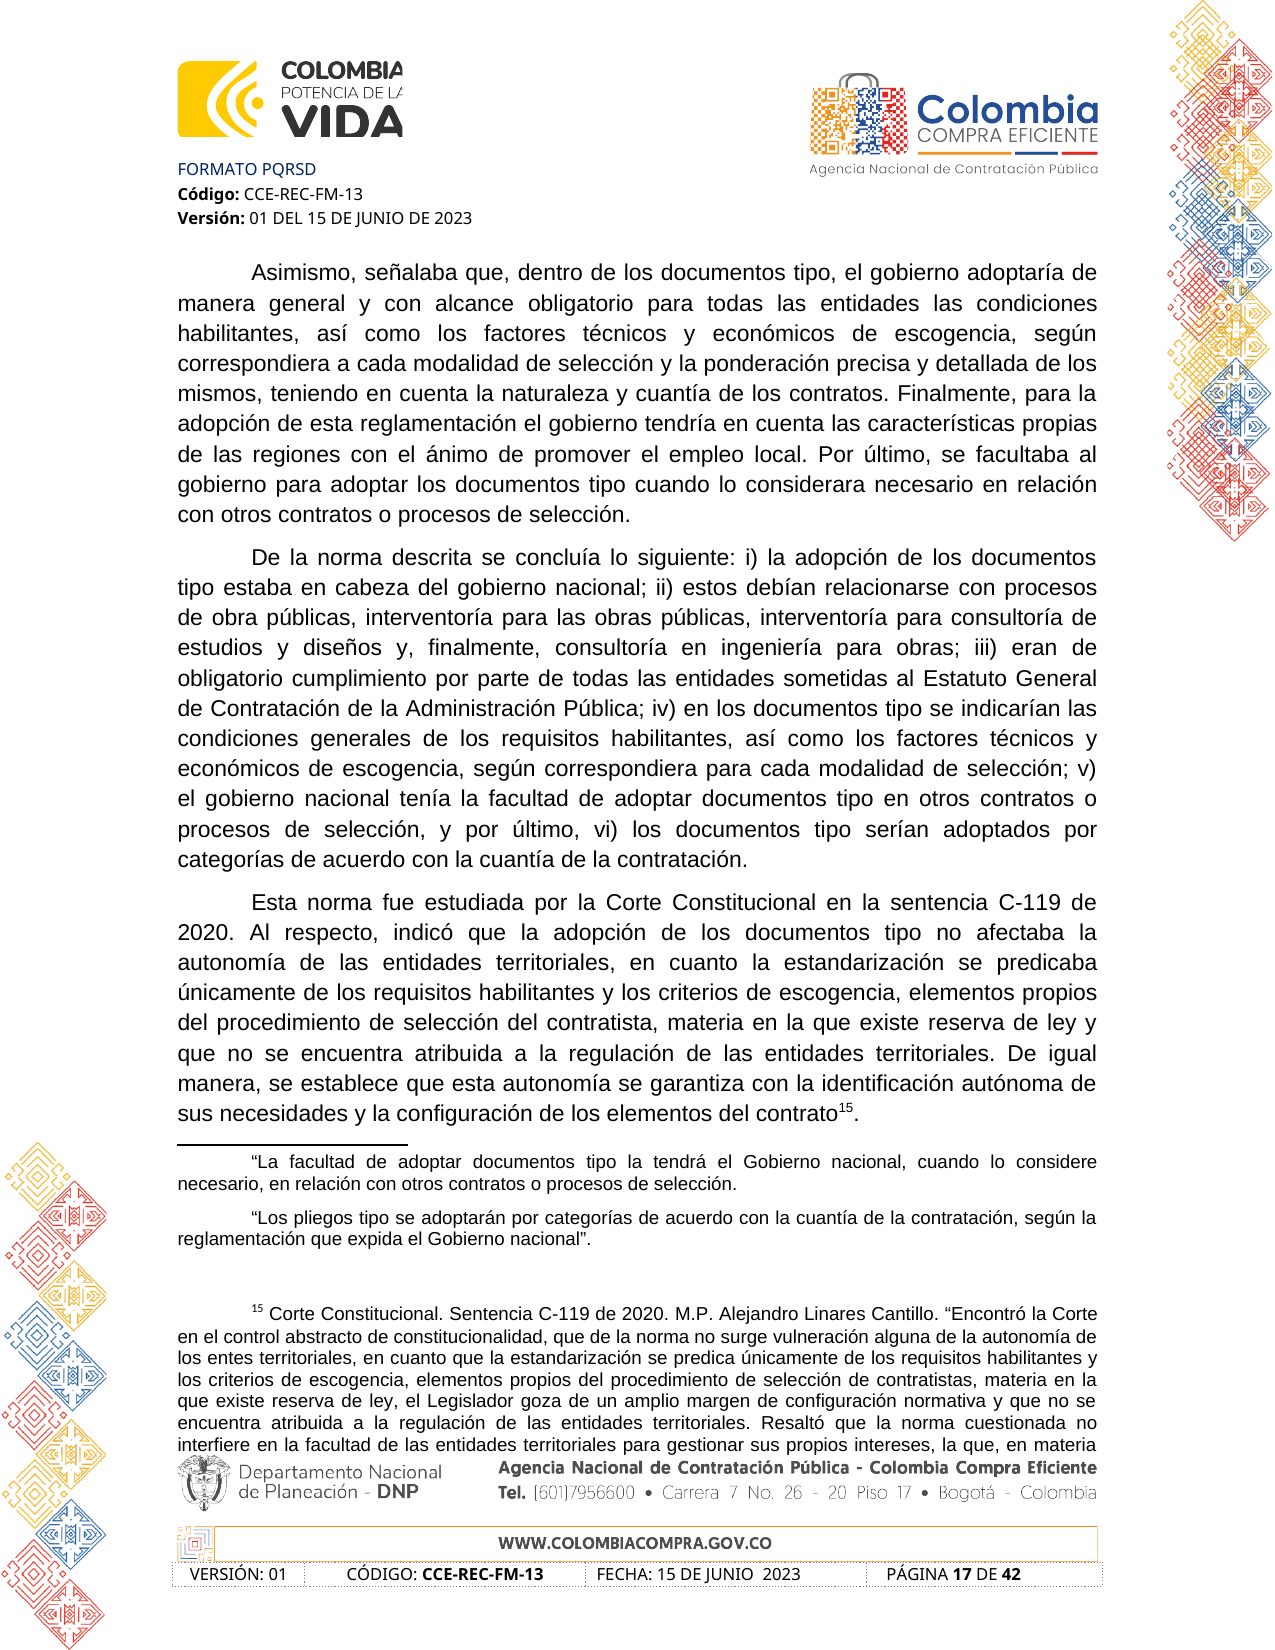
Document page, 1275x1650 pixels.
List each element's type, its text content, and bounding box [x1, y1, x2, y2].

picture [0, 1141, 106, 1648]
picture [177, 61, 402, 137]
text Esta norma fue estudiada por la Corte Constitucional en la sentencia C-119 de 2020. Al respecto, indicó que la adopción de los documentos tipo no afectaba la autonomía de las entidades territoriales, en cuanto la estandarización se predicaba únicamente de los requisitos habilitantes y los criterios de escogencia, elementos propios del procedimiento de selección del contratista, materia en la que existe reserva de ley y que no se encuentra atribuida a la regulación de las entidades territoriales. De igual manera, se establece que esta autonomía se garantiza con la identificación autónoma de sus necesidades y la configuración de los elementos del contrato. [177, 888, 1098, 1126]
picture [809, 73, 1098, 177]
picture [177, 1455, 1098, 1562]
text Asimismo, señalaba que, dentro de los documentos tipo, el gobierno adoptaría de manera general y con alcance obligatorio para todas las entidades las condiciones habilitantes, así como los factores técnicos y económicos de escogencia, según correspondiera a cada modalidad de selección y la ponderación precisa y detallada de los mismos, teniendo en cuenta la naturaleza y cuantía de los contratos. Finalmente, para la adopción de esta reglamentación el gobierno tendría en cuenta las características propias de las regiones con el ánimo de promover el empleo local. Por último, se facultaba al gobierno para adoptar los documentos tipo cuando lo considerara necesario en relación con otros contratos o procesos de selección. [177, 259, 1098, 527]
picture [1165, 0, 1272, 539]
text De la norma descrita se concluía lo siguiente: i) la adopción de los documentos tipo estaba en cabeza del gobierno nacional; ii) estos debían relacionarse con procesos de obra públicas, interventoría para las obras públicas, interventoría para consultoría de estudios y diseños y, finalmente, consultoría en ingeniería para obras; iii) eran de obligatorio cumplimiento por parte de todas las entidades sometidas al Estatuto General de Contratación de la Administración Pública; iv) en los documentos tipo se indicarían las condiciones generales de los requisitos habilitantes, así como los factores técnicos y económicos de escogencia, según correspondiera para cada modalidad de selección; v) el gobierno nacional tenía la facultad de adoptar documentos tipo en otros contratos o procesos de selección, y por último, vi) los documentos tipo serían adoptados por categorías de acuerdo con la cuantía de la contratación. [177, 544, 1098, 872]
